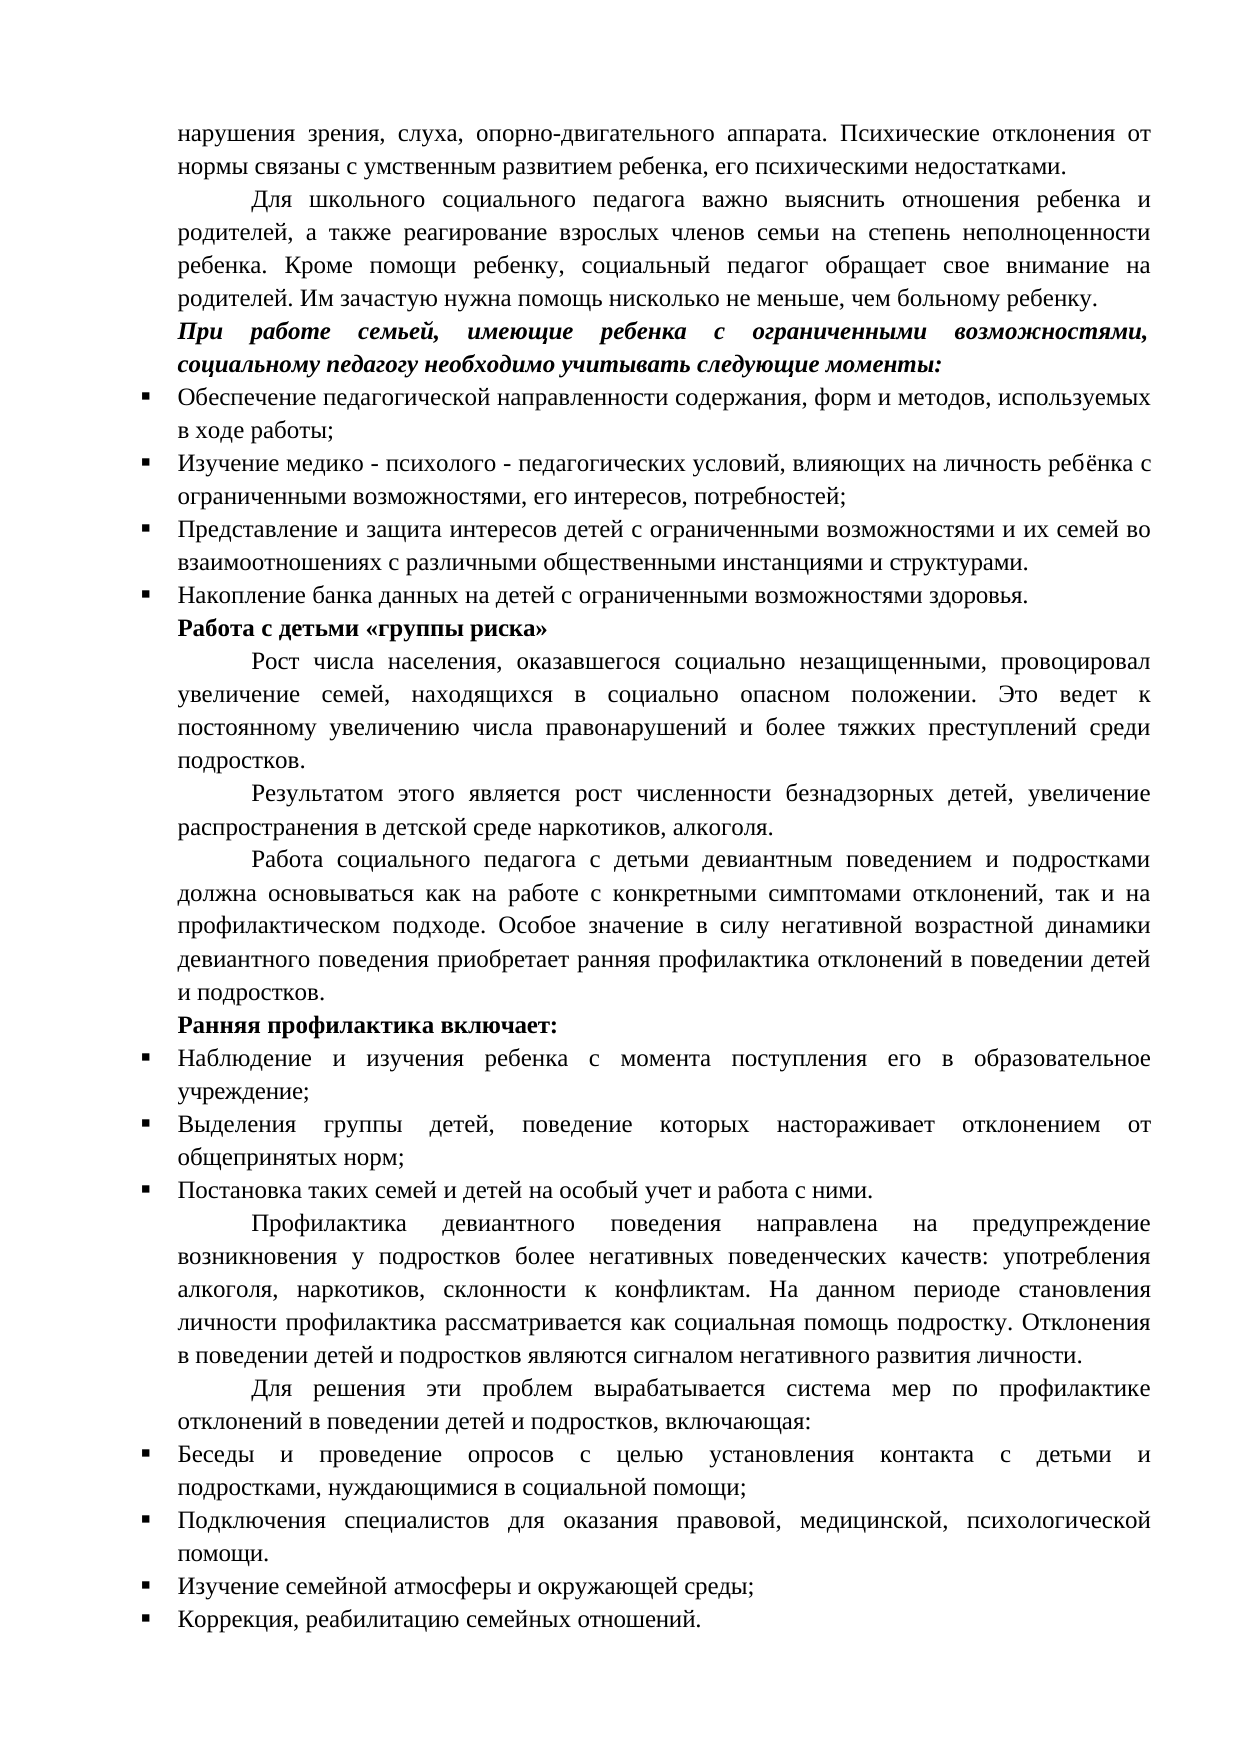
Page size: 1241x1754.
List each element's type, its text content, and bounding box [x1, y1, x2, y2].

text Работа с детьми «группы риска» [177, 613, 1152, 642]
list Изучение медико - психолого - педагогических условий, влияющих на личность ребёнка с ограниченными возможностями, его интересов, потребностей; [140, 448, 1152, 510]
text Работа социального педагога с детьми девиантным поведением и подростками должна основываться как на работе с конкретными симптомами отклонений, так и на профилактическом подходе. Особое значение в силу негативной возрастной динамики девиантного поведения приобретает ранняя профилактика отклонений в поведении детей и подростков. [177, 844, 1152, 1005]
list Обеспечение педагогической направленности содержания, форм и методов, используемых в ходе работы; [140, 382, 1152, 444]
list Беседы и проведение опросов с целью установления контакта с детьми и подростками, нуждающимися в социальной помощи; [140, 1439, 1152, 1501]
list Накопление банка данных на детей с ограниченными возможностями здоровья. [140, 580, 1152, 609]
list Выделения группы детей, поведение которых настораживает отклонением от общепринятых норм; [140, 1109, 1152, 1171]
text Рост числа населения, оказавшегося социально незащищенными, провоцировал увеличение семей, находящихся в социально опасном положении. Это ведет к постоянному увеличению числа правонарушений и более тяжких преступлений среди подростков. [177, 646, 1152, 774]
list Представление и защита интересов детей с ограниченными возможностями и их семей во взаимоотношениях с различными общественными инстанциями и структурами. [140, 514, 1152, 576]
text Результатом этого является рост численности безнадзорных детей, увеличение распространения в детской среде наркотиков, алкоголя. [177, 778, 1152, 840]
list Коррекция, реабилитацию семейных отношений. [140, 1604, 1152, 1633]
list Подключения специалистов для оказания правовой, медицинской, психологической помощи. [140, 1505, 1152, 1567]
list Постановка таких семей и детей на особый учет и работа с ними. [140, 1175, 1152, 1203]
text Для школьного социального педагога важно выяснить отношения ребенка и родителей, а также реагирование взрослых членов семьи на степень неполноценности ребенка. Кроме помощи ребенку, социальный педагог обращает свое внимание на родителей. Им зачастую нужна помощь нисколько не меньше, чем больному ребенку. [177, 184, 1152, 312]
text Для решения эти проблем вырабатывается система мер по профилактике отклонений в поведении детей и подростков, включающая: [177, 1373, 1152, 1435]
text Профилактика девиантного поведения направлена на предупреждение возникновения у подростков более негативных поведенческих качеств: употребления алкоголя, наркотиков, склонности к конфликтам. На данном периоде становления личности профилактика рассматривается как социальная помощь подростку. Отклонения в поведении детей и подростков являются сигналом негативного развития личности. [177, 1208, 1152, 1369]
list Наблюдение и изучения ребенка с момента поступления его в образовательное учреждение; [140, 1043, 1152, 1104]
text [177, 118, 1152, 180]
list Изучение семейной атмосферы и окружающей среды; [140, 1571, 1152, 1600]
text При работе семьей, имеющие ребенка с ограниченными возможностями, социальному педагогу необходимо учитывать следующие моменты: [177, 316, 1152, 378]
text Ранняя профилактика включает: [177, 1010, 1152, 1038]
